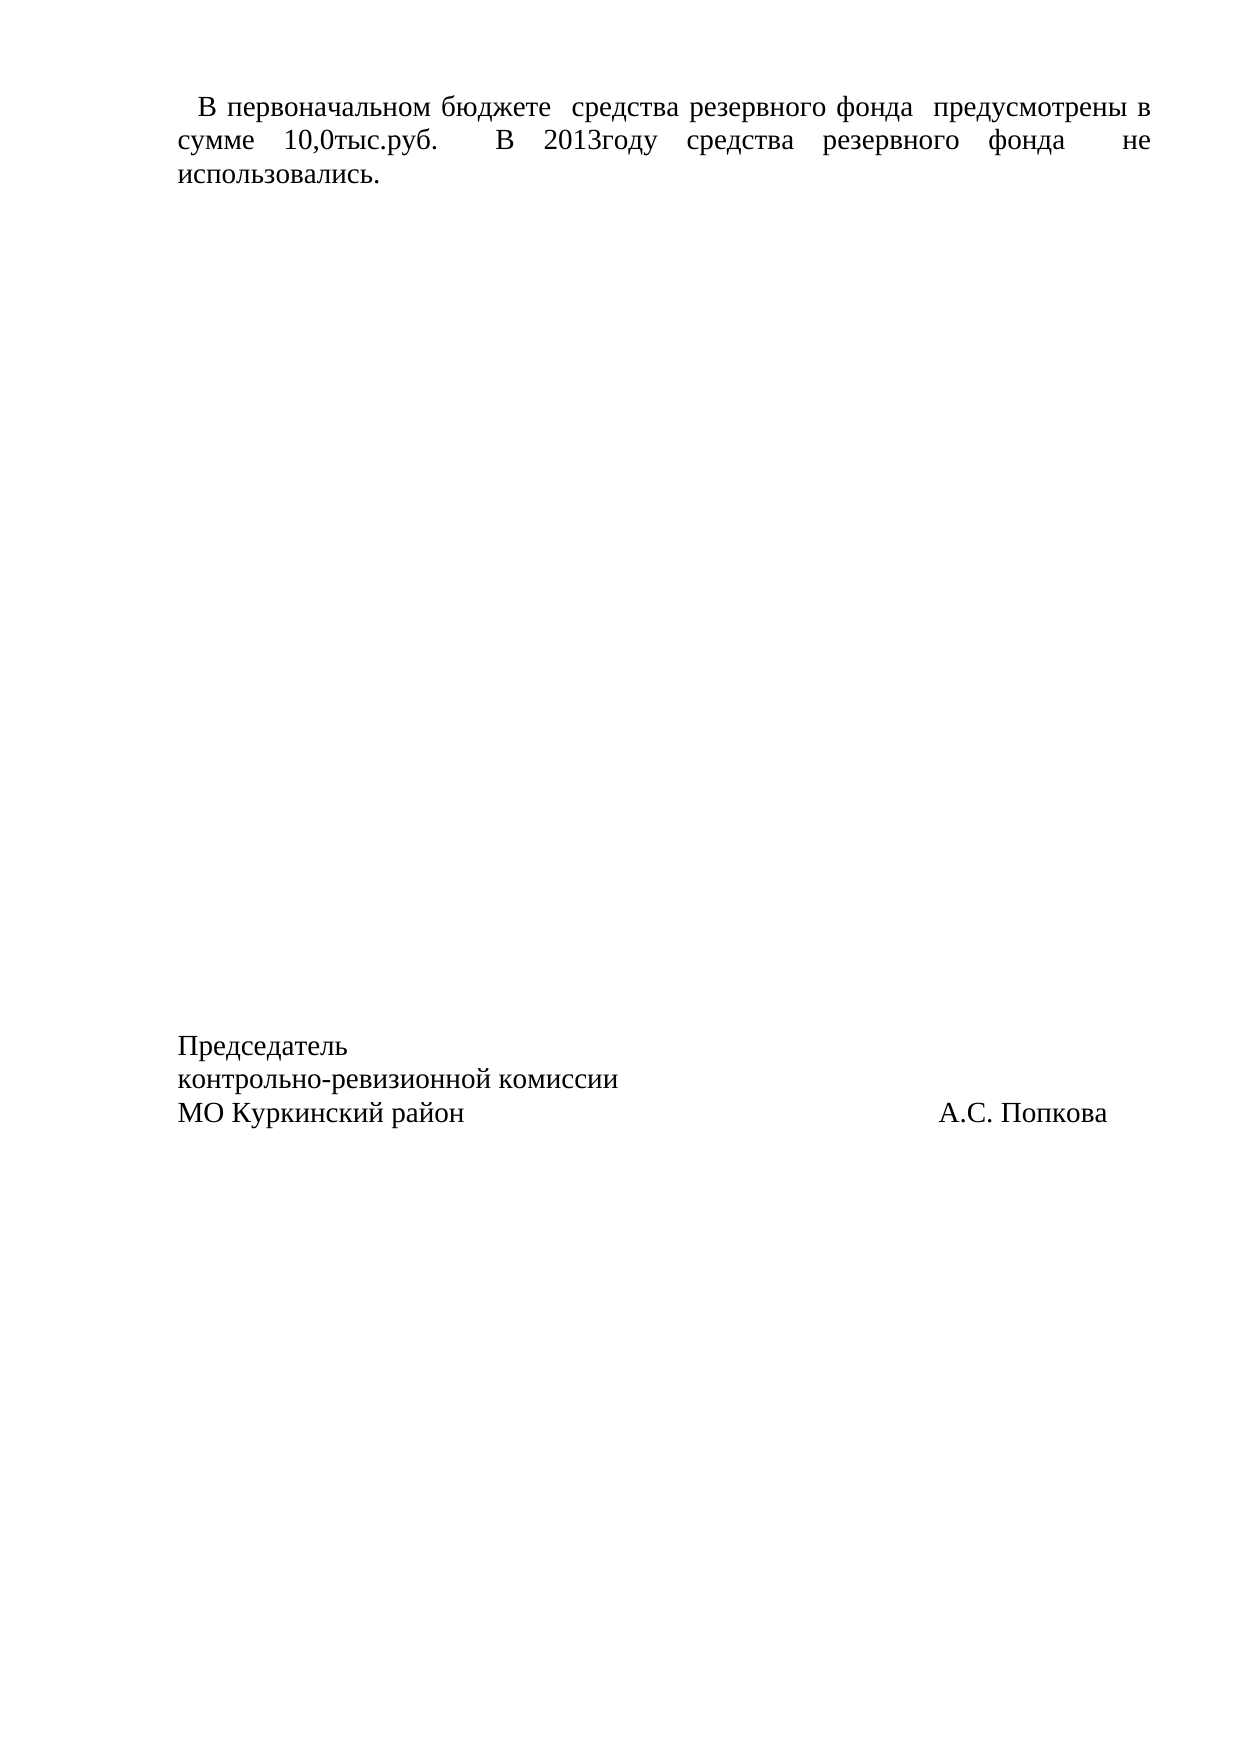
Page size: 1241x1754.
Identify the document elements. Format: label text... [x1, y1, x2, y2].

text контрольно-ревизионной комиссии [177, 1061, 1152, 1095]
text Председатель [177, 1028, 1152, 1061]
text МО Куркинский район А.С. Попкова [177, 1095, 1152, 1128]
text В первоначальном бюджете средства резервного фонда предусмотрены в сумме 10,0тыс.руб. В 2013году средства резервного фонда не использовались. [177, 89, 1152, 189]
